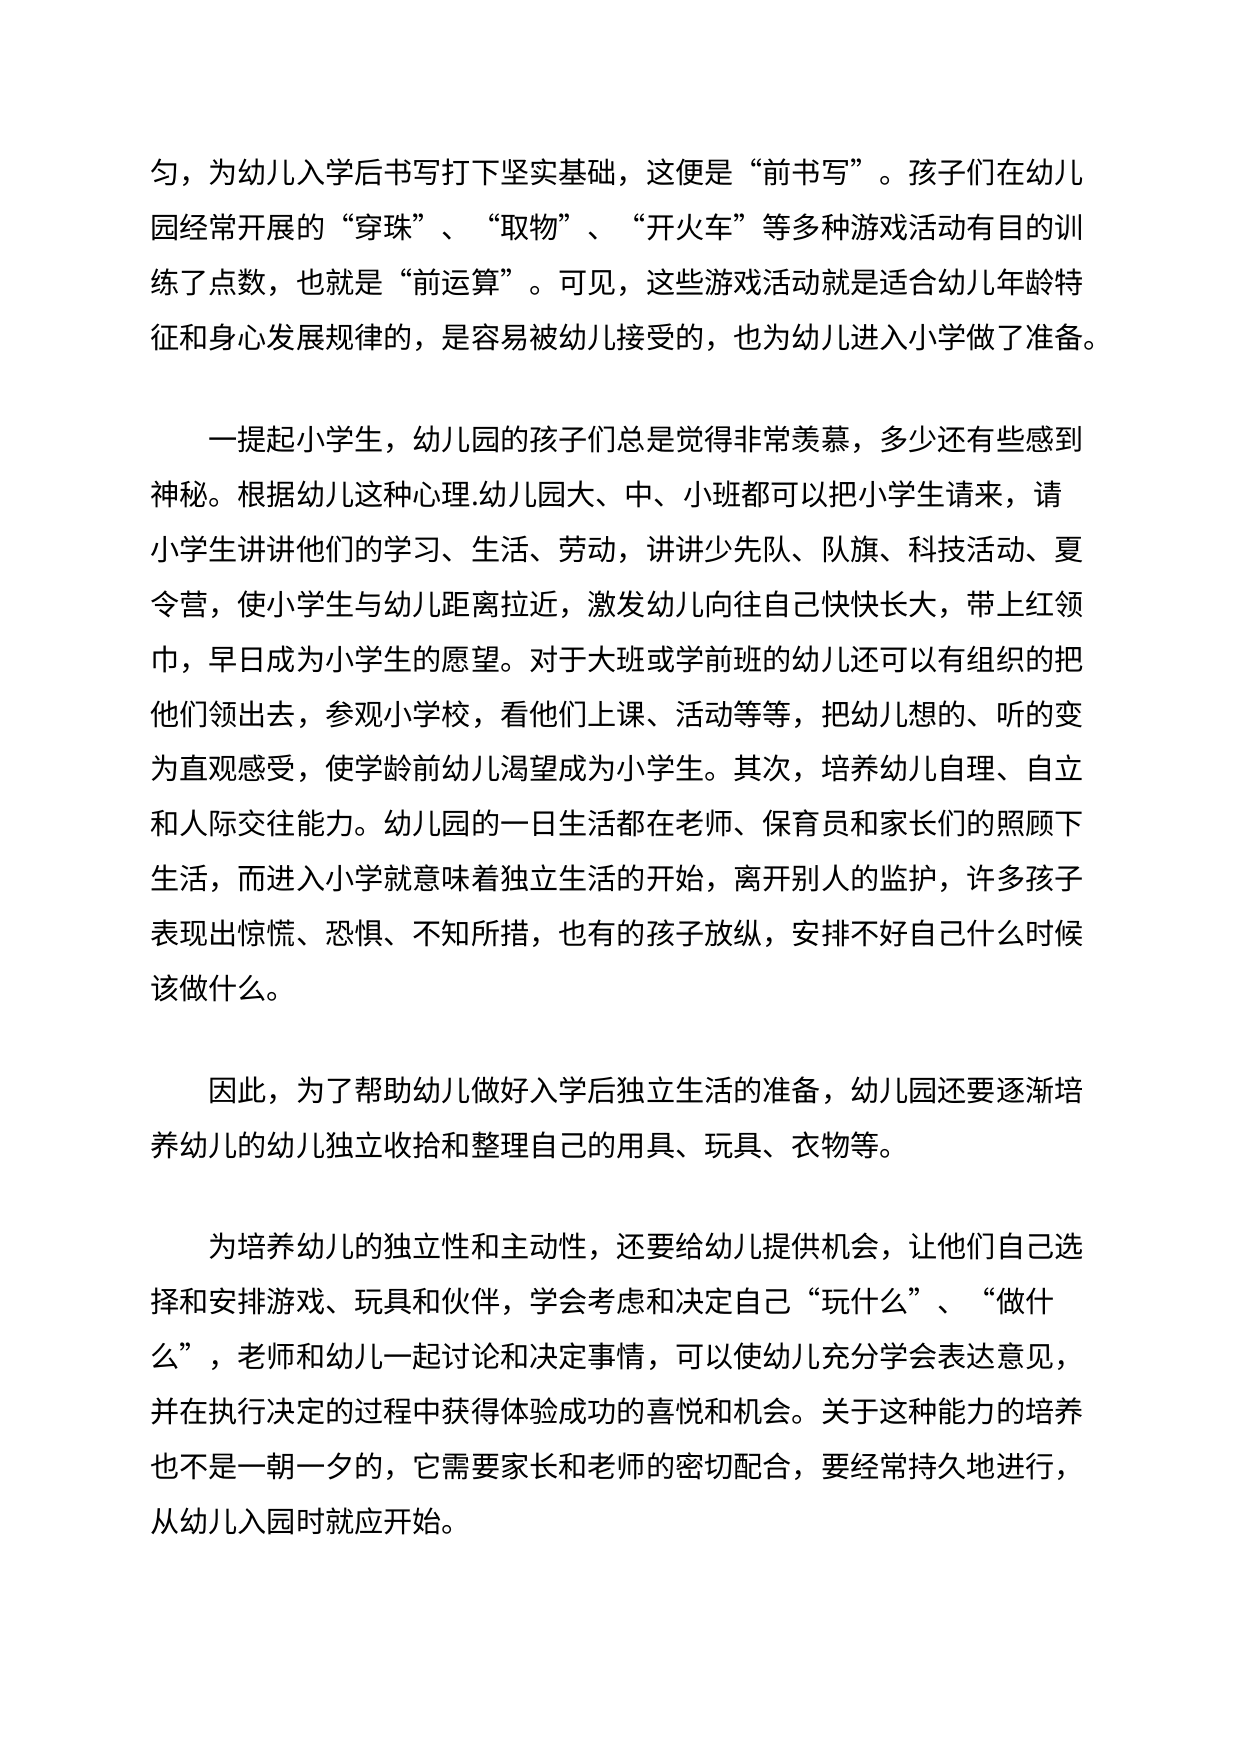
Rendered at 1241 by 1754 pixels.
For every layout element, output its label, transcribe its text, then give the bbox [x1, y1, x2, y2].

text 为培养幼儿的独立性和主动性，还要给幼儿提供机会，让他们自己选择和安排游戏、玩具和伙伴，学会考虑和决定自己“玩什么”、“做什么”，老师和幼儿一起讨论和决定事情，可以使幼儿充分学会表达意见，并在执行决定的过程中获得体验成功的喜悦和机会。关于这种能力的培养也不是一朝一夕的，它需要家长和老师的密切配合，要经常持久地进行，从幼儿入园时就应开始。 [150, 1224, 1090, 1541]
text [150, 150, 1090, 357]
text 因此，为了帮助幼儿做好入学后独立生活的准备，幼儿园还要逐渐培养幼儿的幼儿独立收拾和整理自己的用具、玩具、衣物等。 [150, 1067, 1090, 1164]
text 一提起小学生，幼儿园的孩子们总是觉得非常羡慕，多少还有些感到神秘。根据幼儿这种心理.幼儿园大、中、小班都可以把小学生请来，请小学生讲讲他们的学习、生活、劳动，讲讲少先队、队旗、科技活动、夏令营，使小学生与幼儿距离拉近，激发幼儿向往自己快快长大，带上红领巾，早日成为小学生的愿望。对于大班或学前班的幼儿还可以有组织的把他们领出去，参观小学校，看他们上课、活动等等，把幼儿想的、听的变为直观感受，使学龄前幼儿渴望成为小学生。其次，培养幼儿自理、自立和人际交往能力。幼儿园的一日生活都在老师、保育员和家长们的照顾下生活，而进入小学就意味着独立生活的开始，离开别人的监护，许多孩子表现出惊慌、恐惧、不知所措，也有的孩子放纵，安排不好自己什么时候该做什么。 [150, 416, 1090, 1008]
